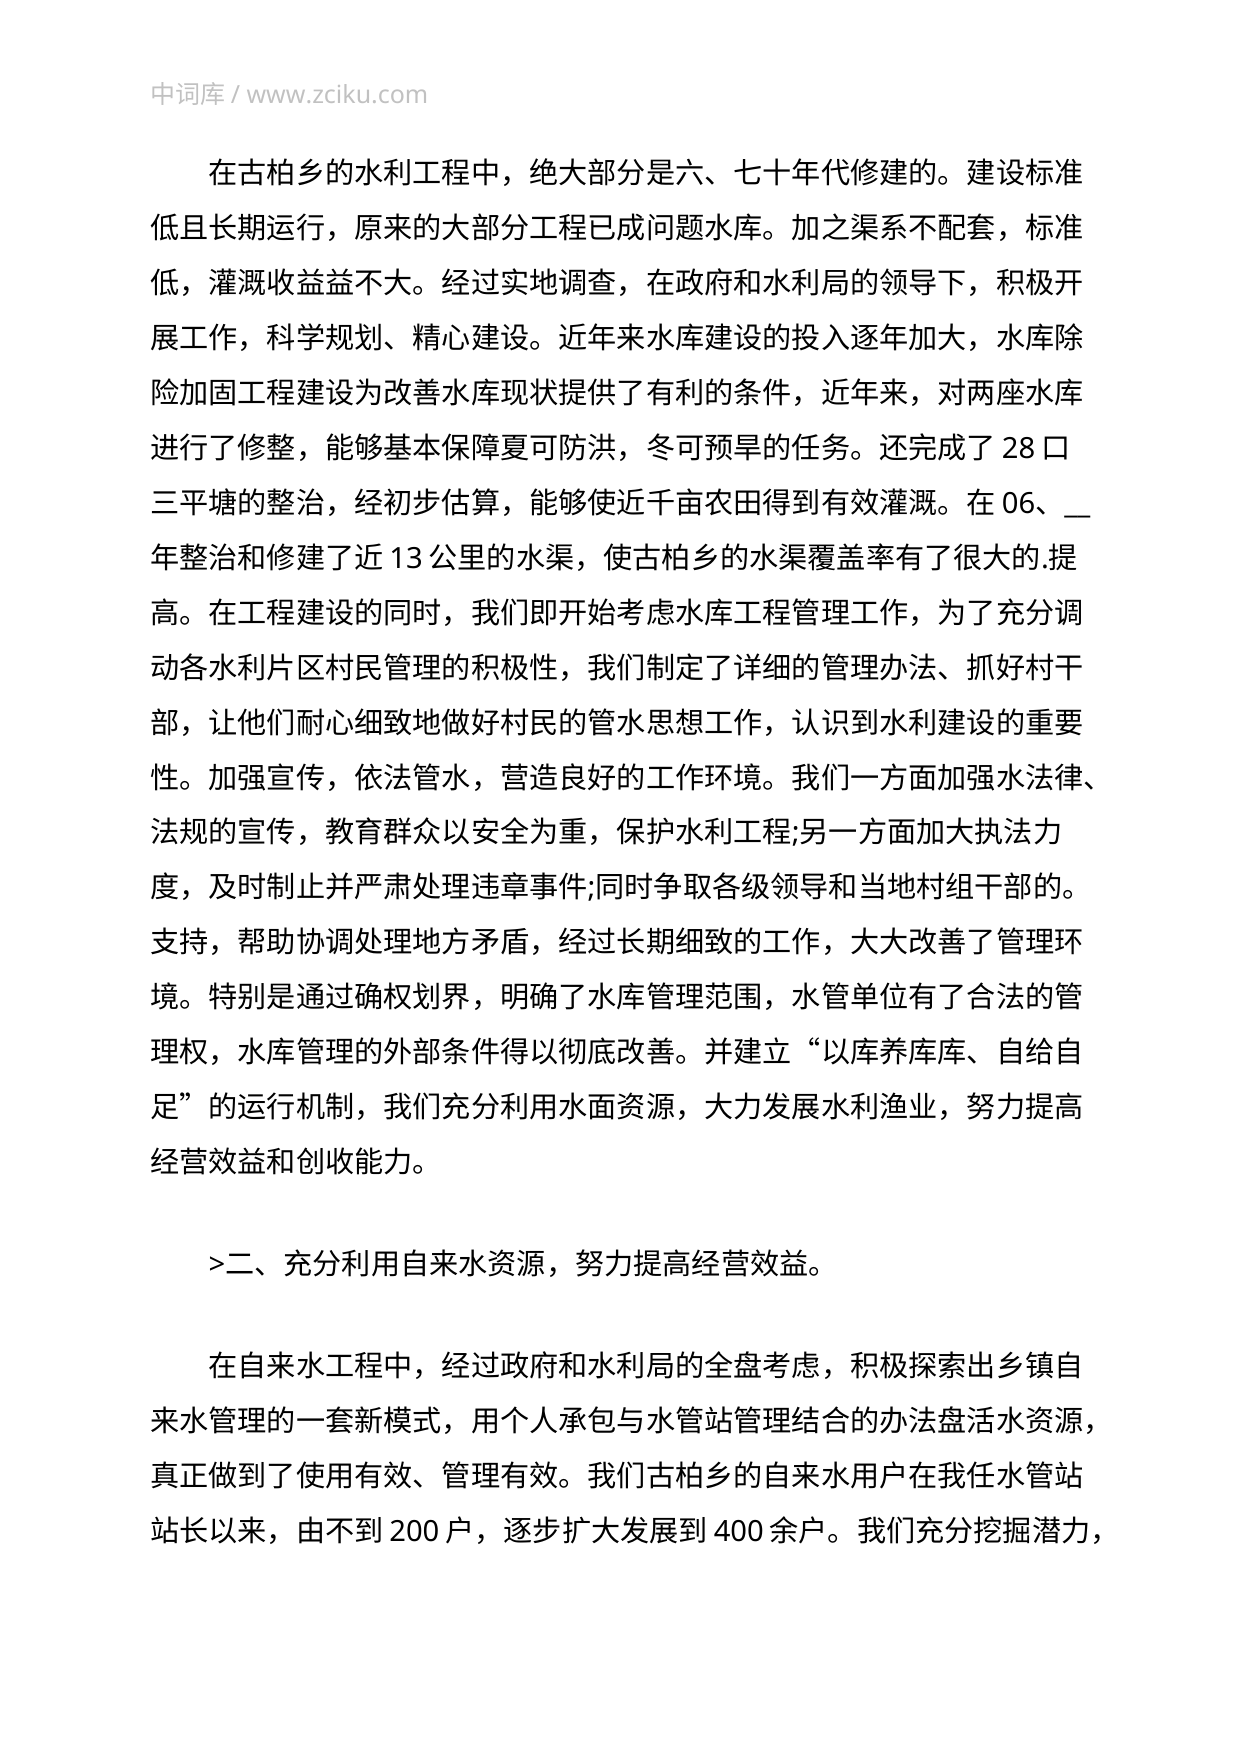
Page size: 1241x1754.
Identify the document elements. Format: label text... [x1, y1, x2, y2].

text >二、充分利用自来水资源，努力提高经营效益。 [150, 1240, 1090, 1283]
text 在古柏乡的水利工程中，绝大部分是六、七十年代修建的。建设标准低且长期运行，原来的大部分工程已成问题水库。加之渠系不配套，标准低，灌溉收益益不大。经过实地调查，在政府和水利局的领导下，积极开展工作，科学规划、精心建设。近年来水库建设的投入逐年加大，水库除险加固工程建设为改善水库现状提供了有利的条件，近年来，对两座水库进行了修整，能够基本保障夏可防洪，冬可预旱的任务。还完成了28口三平塘的整治，经初步估算，能够使近千亩农田得到有效灌溉。在06、__年整治和修建了近13公里的水渠，使古柏乡的水渠覆盖率有了很大的.提高。在工程建设的同时，我们即开始考虑水库工程管理工作，为了充分调动各水利片区村民管理的积极性，我们制定了详细的管理办法、抓好村干部，让他们耐心细致地做好村民的管水思想工作，认识到水利建设的重要性。加强宣传，依法管水，营造良好的工作环境。我们一方面加强水法律、法规的宣传，教育群众以安全为重，保护水利工程;另一方面加大执法力度，及时制止并严肃处理违章事件;同时争取各级领导和当地村组干部的。支持，帮助协调处理地方矛盾，经过长期细致的工作，大大改善了管理环境。特别是通过确权划界，明确了水库管理范围，水管单位有了合法的管理权，水库管理的外部条件得以彻底改善。并建立“以库养库库、自给自足”的运行机制，我们充分利用水面资源，大力发展水利渔业，努力提高经营效益和创收能力。 [150, 150, 1090, 1181]
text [150, 1342, 1090, 1549]
